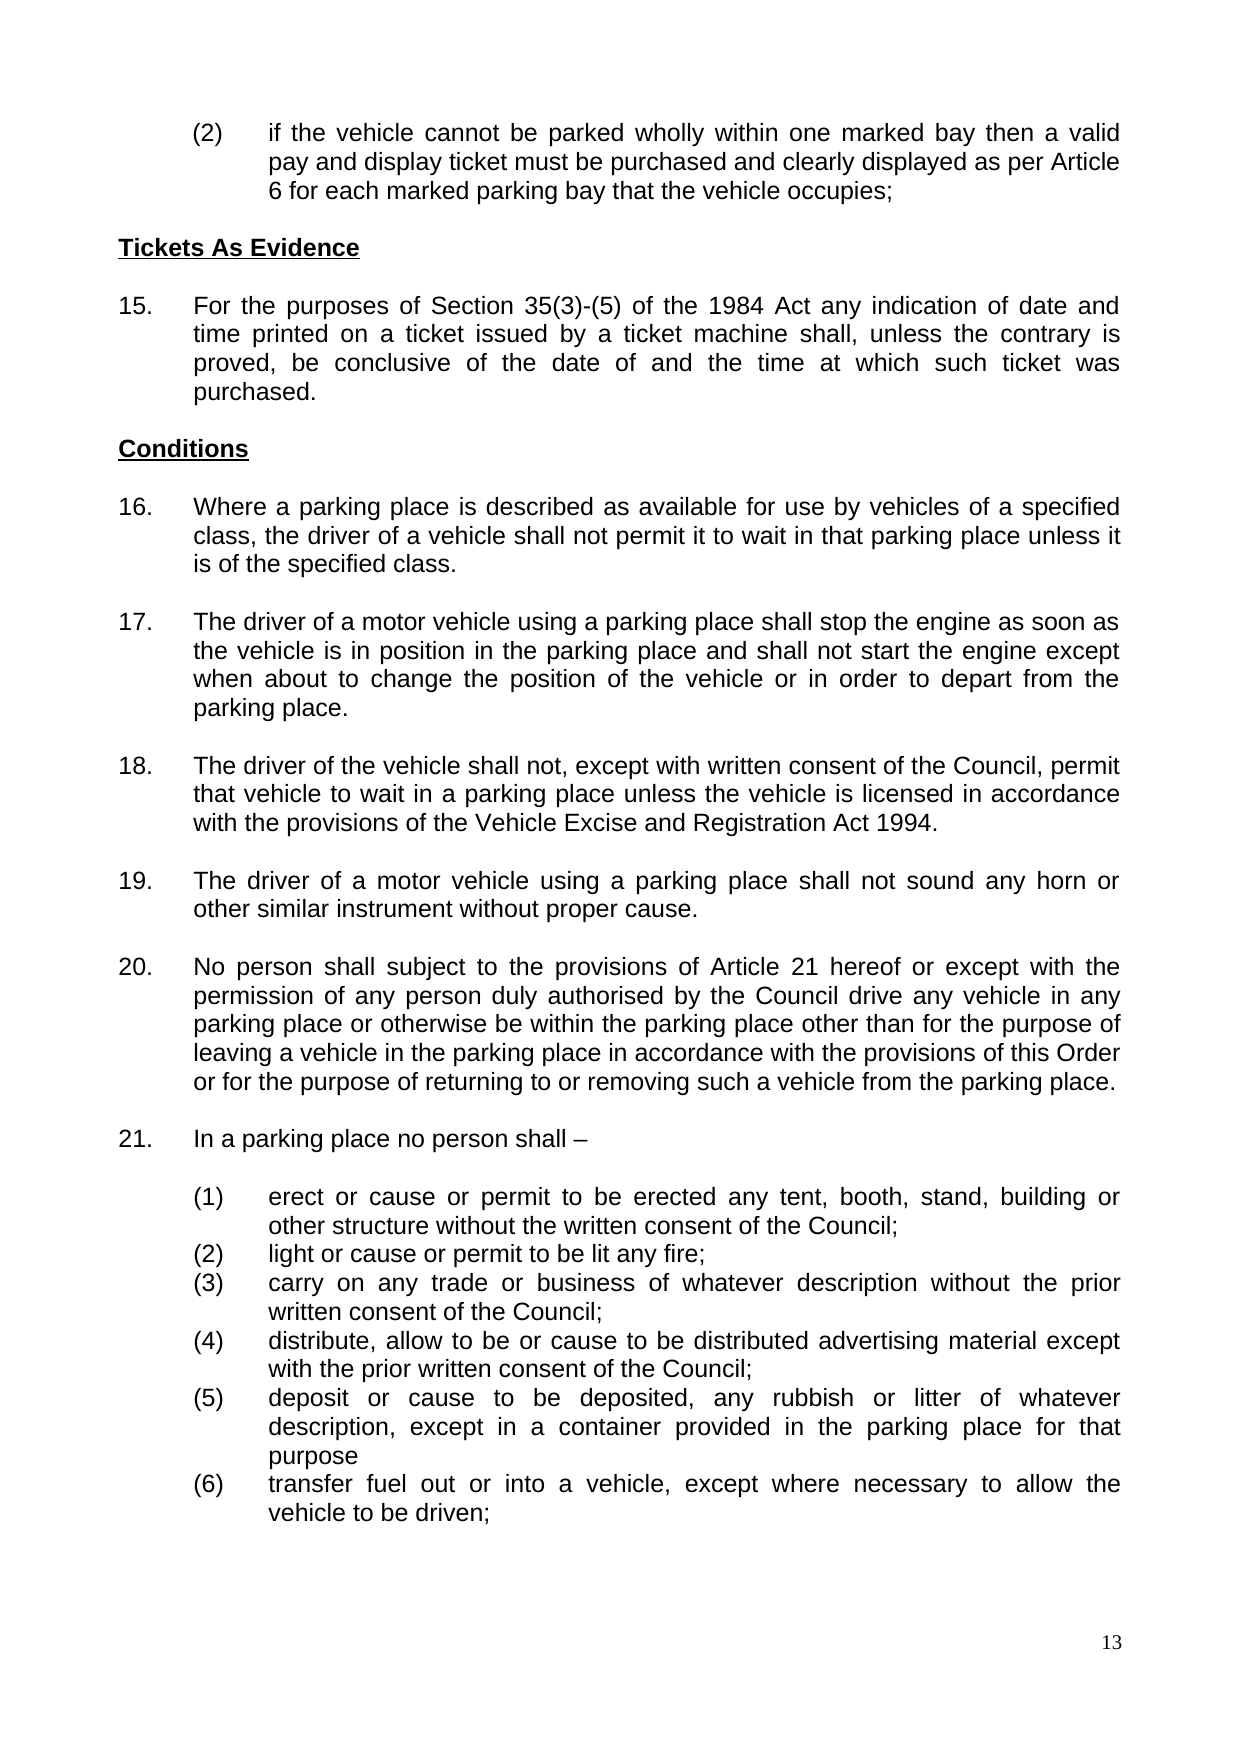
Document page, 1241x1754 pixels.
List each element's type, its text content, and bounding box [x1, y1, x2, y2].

text (1) erect or cause or permit to be erected any tent, booth, stand, building or other structure without the written consent of the Council; [193, 1182, 1122, 1239]
text 16. Where a parking place is described as available for use by vehicles of a specified class, the driver of a vehicle shall not permit it to wait in that parking place unless it is of the specified class. [118, 492, 1122, 578]
text 19. The driver of a motor vehicle using a parking place shall not sound any horn or other similar instrument without proper cause. [118, 866, 1122, 923]
text (2) if the vehicle cannot be parked wholly within one marked bay then a valid pay and display ticket must be purchased and clearly displayed as per Article 6 for each marked parking bay that the vehicle occupies; [192, 118, 1122, 204]
text 21. In a parking place no person shall – [118, 1124, 1122, 1153]
text (5) deposit or cause to be deposited, any rubbish or litter of whatever description, except in a container provided in the parking place for that purpose [193, 1383, 1122, 1469]
text (2) light or cause or permit to be lit any fire; [118, 1239, 1122, 1268]
text Tickets As Evidence [118, 233, 1122, 262]
text Conditions [118, 434, 1122, 463]
text 18. The driver of the vehicle shall not, except with written consent of the Council, permit that vehicle to wait in a parking place unless the vehicle is licensed in accordance with the provisions of the Vehicle Excise and Registration Act 1994. [118, 751, 1122, 837]
text (4) distribute, allow to be or cause to be distributed advertising material except with the prior written consent of the Council; [193, 1326, 1122, 1383]
text (3) carry on any trade or business of whatever description without the prior written consent of the Council; [193, 1268, 1122, 1326]
text (6) transfer fuel out or into a vehicle, except where necessary to allow the vehicle to be driven; [193, 1469, 1122, 1527]
text 17. The driver of a motor vehicle using a parking place shall stop the engine as soon as the vehicle is in position in the parking place and shall not start the engine except when about to change the position of the vehicle or in order to depart from the parking place. [118, 607, 1122, 722]
text 15. For the purposes of Section 35(3)-(5) of the 1984 Act any indication of date and time printed on a ticket issued by a ticket machine shall, unless the contrary is proved, be conclusive of the date of and the time at which such ticket was purchased. [118, 291, 1122, 406]
text 20. No person shall subject to the provisions of Article 21 hereof or except with the permission of any person duly authorised by the Council drive any vehicle in any parking place or otherwise be within the parking place other than for the purpose of leaving a vehicle in the parking place in accordance with the provisions of this Order or for the purpose of returning to or removing such a vehicle from the parking place. [118, 952, 1122, 1096]
